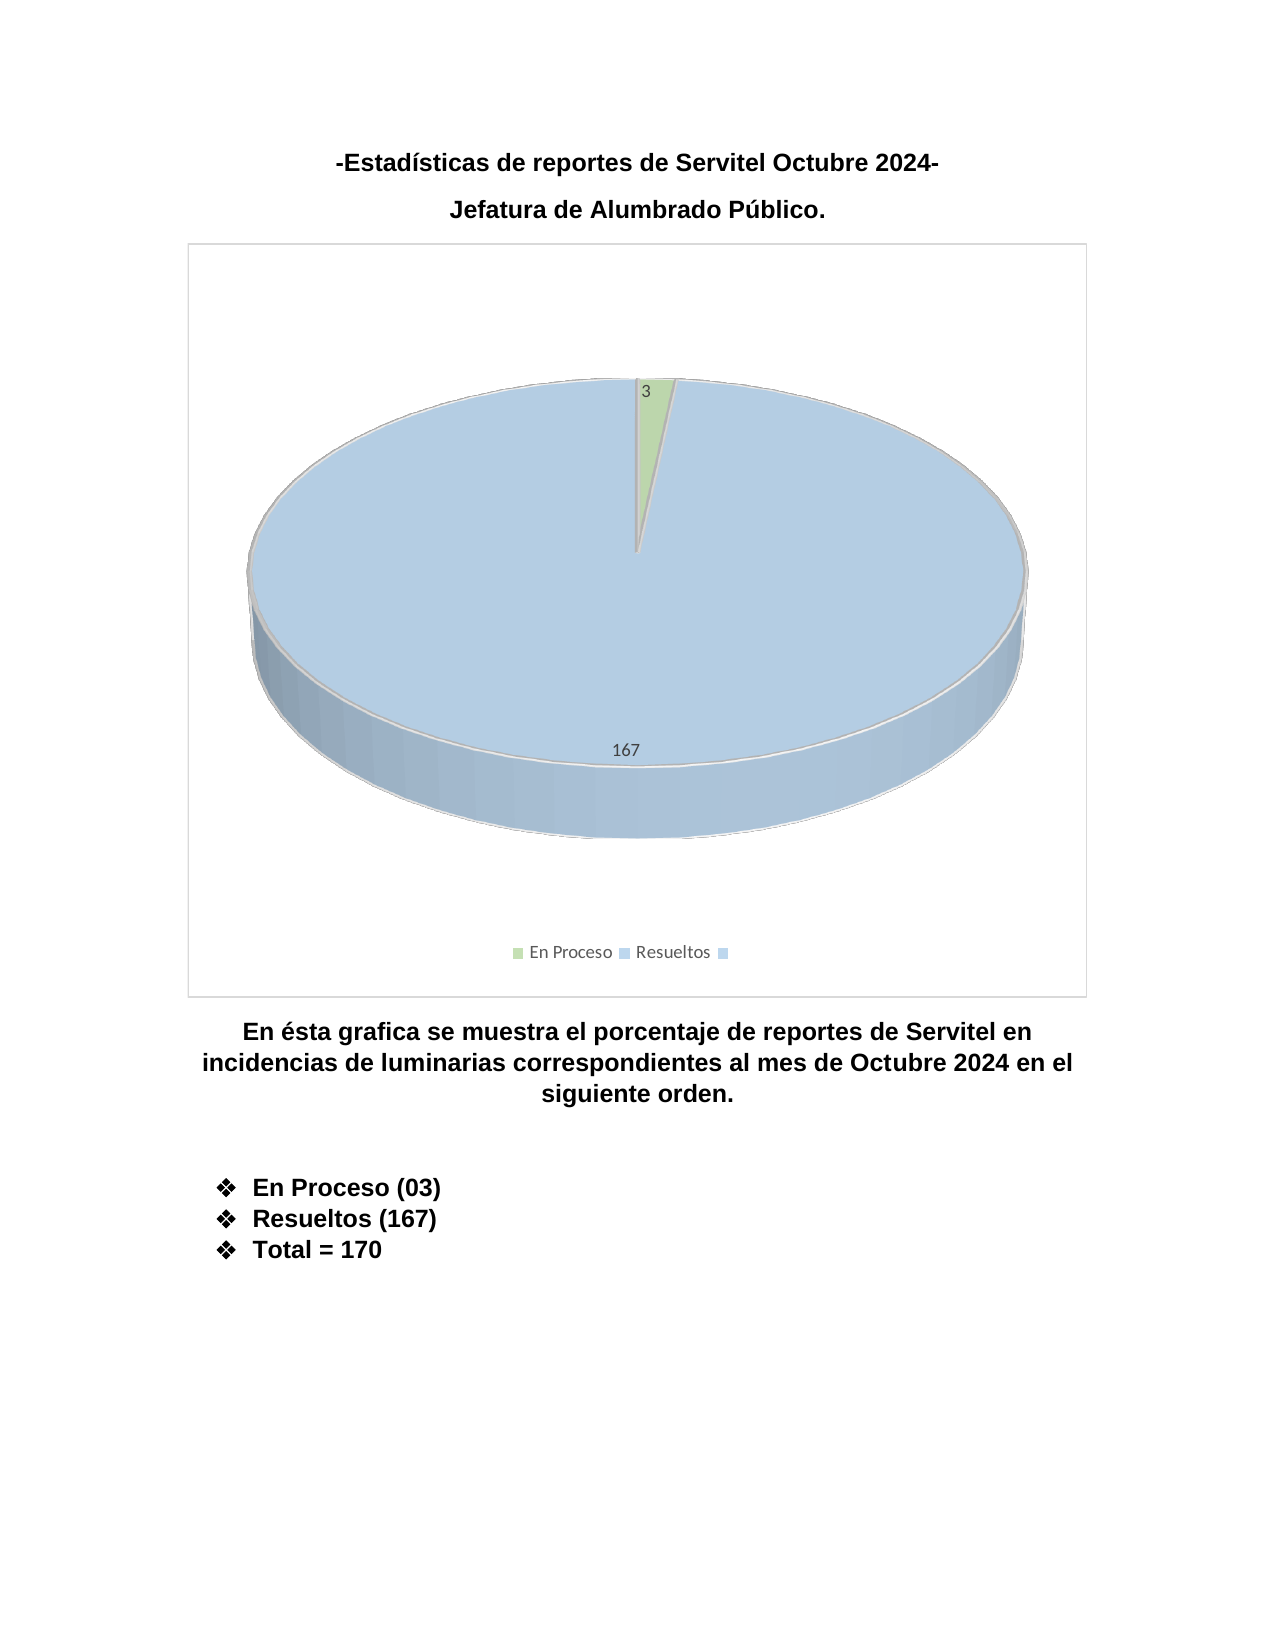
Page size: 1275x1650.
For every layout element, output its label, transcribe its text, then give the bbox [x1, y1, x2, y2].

text En ésta grafica se muestra el porcentaje de reportes de Servitel en incidencias de luminarias correspondientes al mes de Octubre 2024 en el siguiente orden. [177, 1017, 1098, 1107]
list Resueltos (167) [215, 1204, 1098, 1233]
list Total = 170 [215, 1236, 1098, 1264]
text -Estadísticas de reportes de Servitel Octubre 2024- [177, 148, 1098, 176]
list En Proceso (03) [215, 1173, 1098, 1202]
text Jefatura de Alumbrado Público. [177, 195, 1098, 224]
